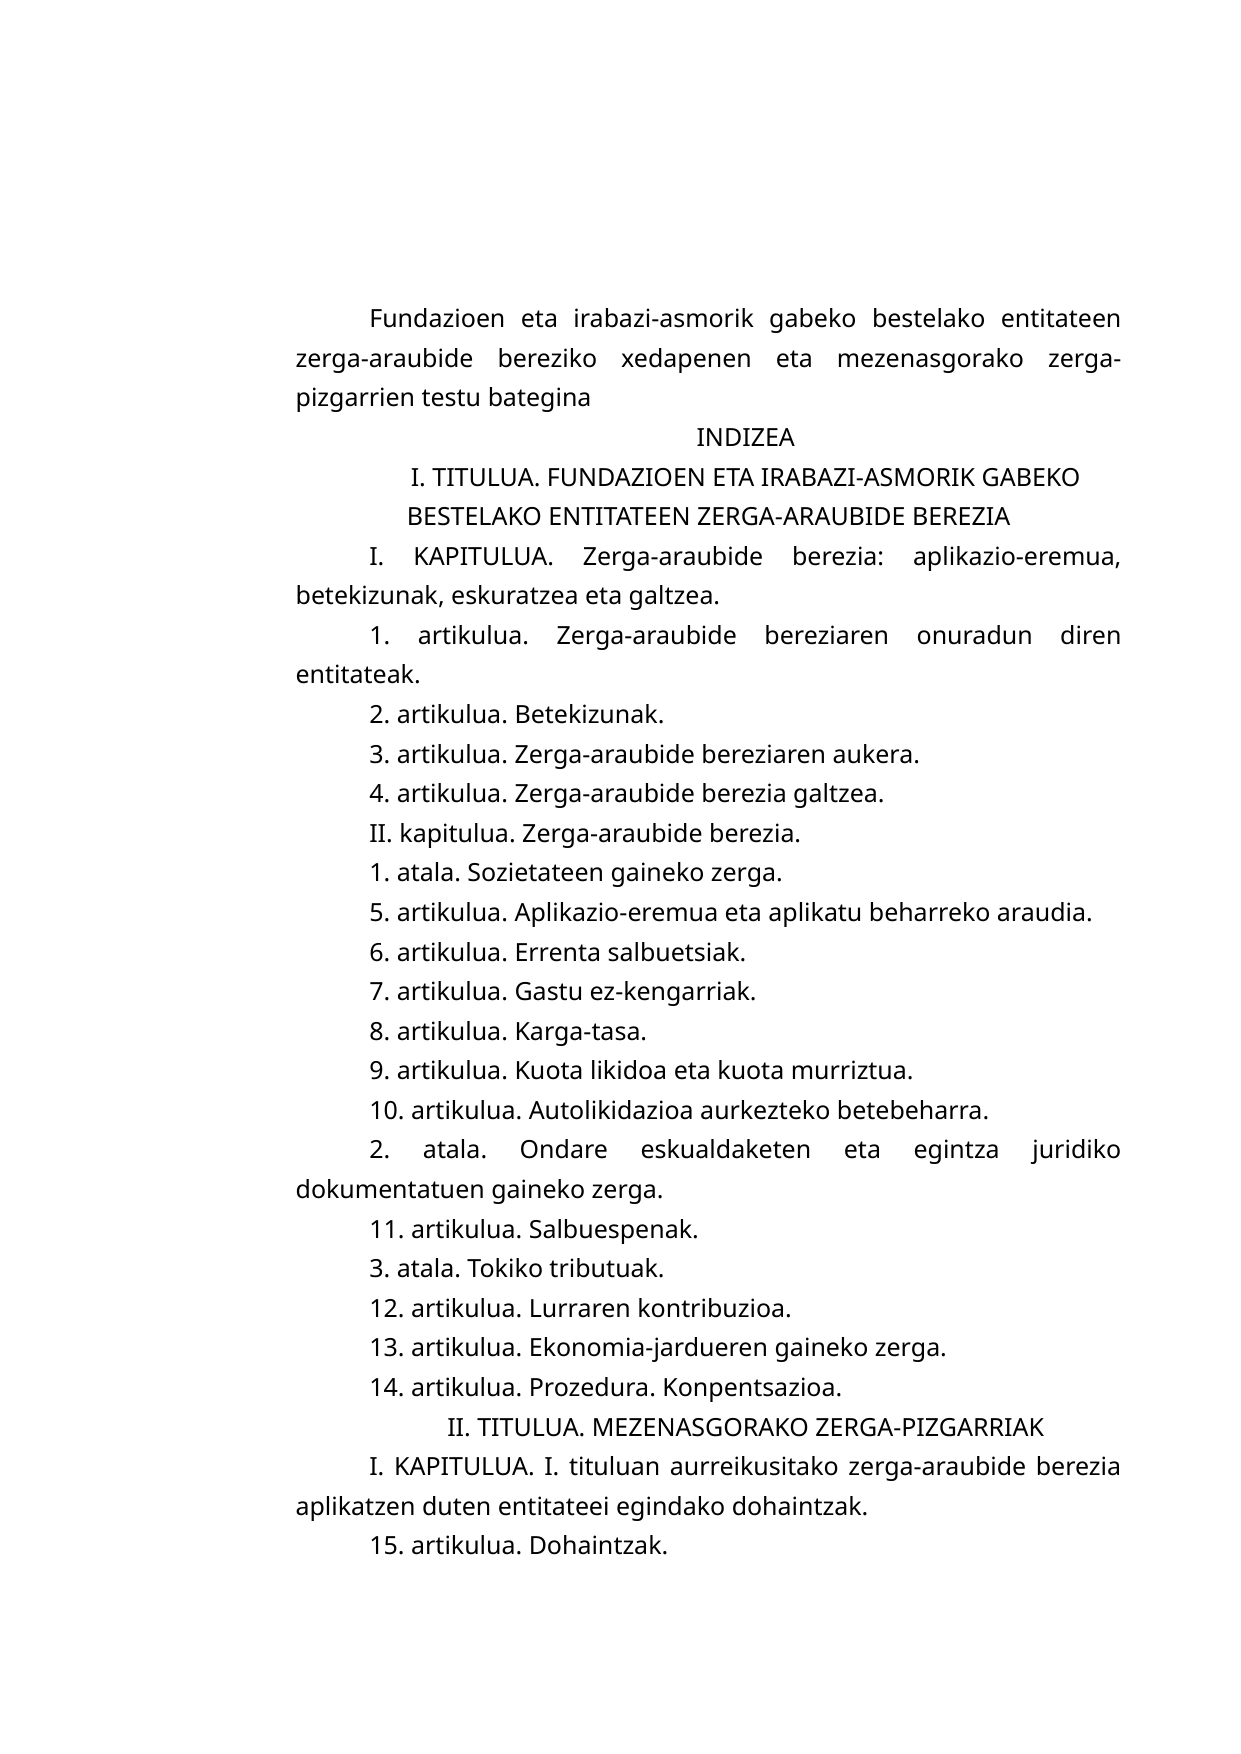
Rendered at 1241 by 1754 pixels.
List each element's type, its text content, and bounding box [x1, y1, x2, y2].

text 3. artikulua. Zerga-araubide bereziaren aukera. [295, 731, 1122, 770]
text 11. artikulua. Salbuespenak. [295, 1206, 1122, 1245]
text 2. artikulua. Betekizunak. [295, 691, 1122, 731]
text 7. artikulua. Gastu ez-kengarriak. [295, 968, 1122, 1008]
text 9. artikulua. Kuota likidoa eta kuota murriztua. [295, 1047, 1122, 1087]
text I. TITULUA. FUNDAZIOEN ETA IRABAZI-ASMORIK GABEKO BESTELAKO ENTITATEEN ZERGA-ARAUBIDE BEREZIA [295, 454, 1122, 533]
text 5. artikulua. Aplikazio-eremua eta aplikatu beharreko araudia. [295, 889, 1122, 929]
text 1. atala. Sozietateen gaineko zerga. [295, 849, 1122, 889]
text 14. artikulua. Prozedura. Konpentsazioa. [295, 1364, 1122, 1404]
text II. kapitulua. Zerga-araubide berezia. [295, 810, 1122, 849]
text 13. artikulua. Ekonomia-jardueren gaineko zerga. [295, 1324, 1122, 1364]
text 15. artikulua. Dohaintzak. [295, 1522, 1122, 1562]
text 1. artikulua. Zerga-araubide bereziaren onuradun diren entitateak. [295, 612, 1122, 691]
text INDIZEA [295, 414, 1122, 454]
text I. KAPITULUA. Zerga-araubide berezia: aplikazio-eremua, betekizunak, eskuratzea eta galtzea. [295, 533, 1122, 612]
text 4. artikulua. Zerga-araubide berezia galtzea. [295, 770, 1122, 810]
text II. TITULUA. MEZENASGORAKO ZERGA-PIZGARRIAK [295, 1404, 1122, 1443]
text 12. artikulua. Lurraren kontribuzioa. [295, 1285, 1122, 1324]
text 6. artikulua. Errenta salbuetsiak. [295, 929, 1122, 968]
text Fundazioen eta irabazi-asmorik gabeko bestelako entitateen zerga-araubide bereziko xedapenen eta mezenasgorako zerga-pizgarrien testu bategina [295, 295, 1122, 414]
text 3. atala. Tokiko tributuak. [295, 1245, 1122, 1285]
text 10. artikulua. Autolikidazioa aurkezteko betebeharra. [295, 1087, 1122, 1127]
text 2. atala. Ondare eskualdaketen eta egintza juridiko dokumentatuen gaineko zerga. [295, 1127, 1122, 1206]
text I. KAPITULUA. I. tituluan aurreikusitako zerga-araubide berezia aplikatzen duten entitateei egindako dohaintzak. [295, 1443, 1122, 1522]
text 8. artikulua. Karga-tasa. [295, 1008, 1122, 1047]
